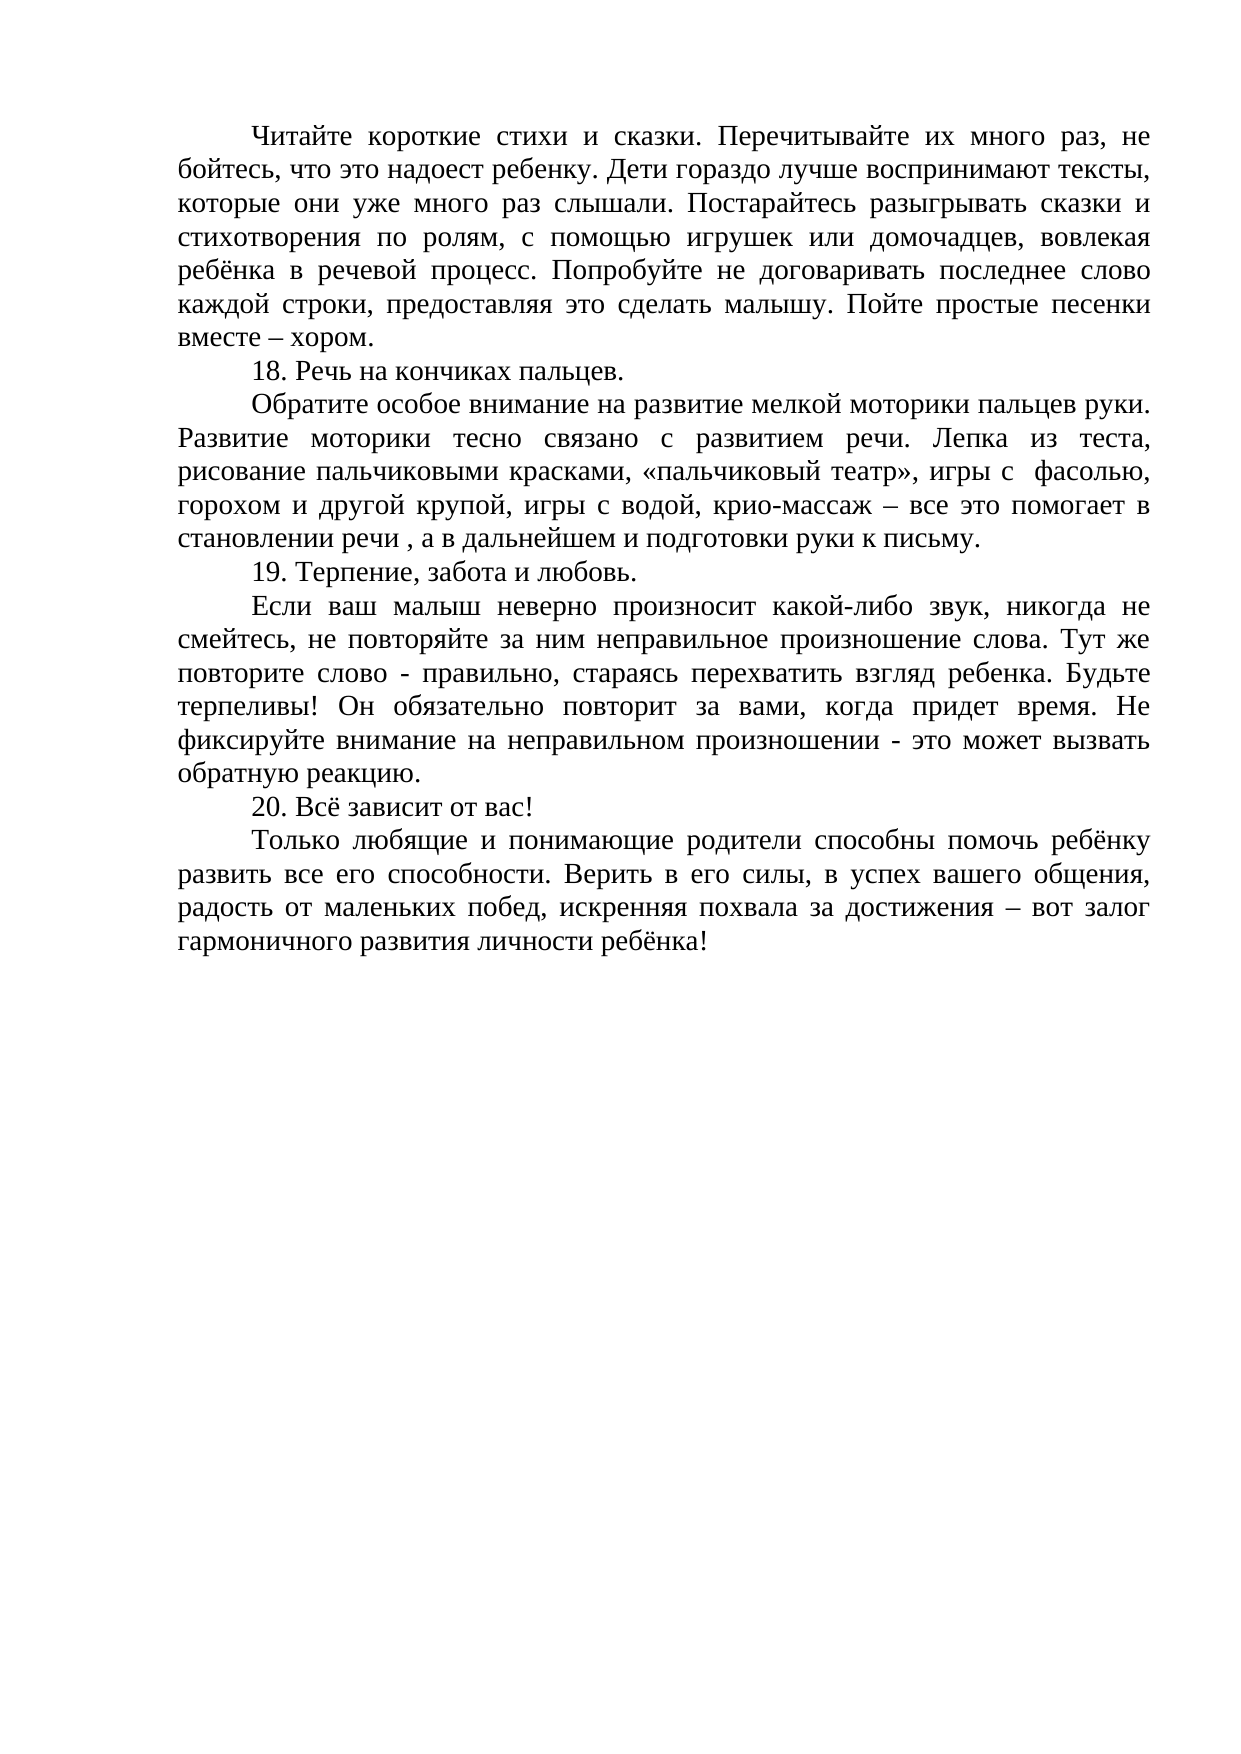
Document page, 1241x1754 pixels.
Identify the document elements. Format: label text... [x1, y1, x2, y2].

text Только любящие и понимающие родители способны помочь ребёнку развить все его способности. Верить в его силы, в успех вашего общения, радость от маленьких побед, искренняя похвала за достижения – вот залог гармоничного развития личности ребёнка! [177, 822, 1152, 957]
text 20. Всё зависит от вас! [177, 789, 1152, 822]
text 19. Терпение, забота и любовь. [177, 554, 1152, 588]
text 18. Речь на кончиках пальцев. [177, 353, 1152, 386]
text Если ваш малыш неверно произносит какой-либо звук, никогда не смейтесь, не повторяйте за ним неправильное произношение слова. Тут же повторите слово - правильно, стараясь перехватить взгляд ребенка. Будьте терпеливы! Он обязательно повторит за вами, когда придет время. Не фиксируйте внимание на неправильном произношении - это может вызвать обратную реакцию. [177, 588, 1152, 789]
text Читайте короткие стихи и сказки. Перечитывайте их много раз, не бойтесь, что это надоест ребенку. Дети гораздо лучше воспринимают тексты, которые они уже много раз слышали. Постарайтесь разыгрывать сказки и стихотворения по ролям, с помощью игрушек или домочадцев, вовлекая ребёнка в речевой процесс. Попробуйте не договаривать последнее слово каждой строки, предоставляя это сделать малышу. Пойте простые песенки вместе – хором. [177, 118, 1152, 353]
text Обратите особое внимание на развитие мелкой моторики пальцев руки. Развитие моторики тесно связано с развитием речи. Лепка из теста, рисование пальчиковыми красками, «пальчиковый театр», игры с фасолью, горохом и другой крупой, игры с водой, крио-массаж – все это помогает в становлении речи , а в дальнейшем и подготовки руки к письму. [177, 386, 1152, 554]
